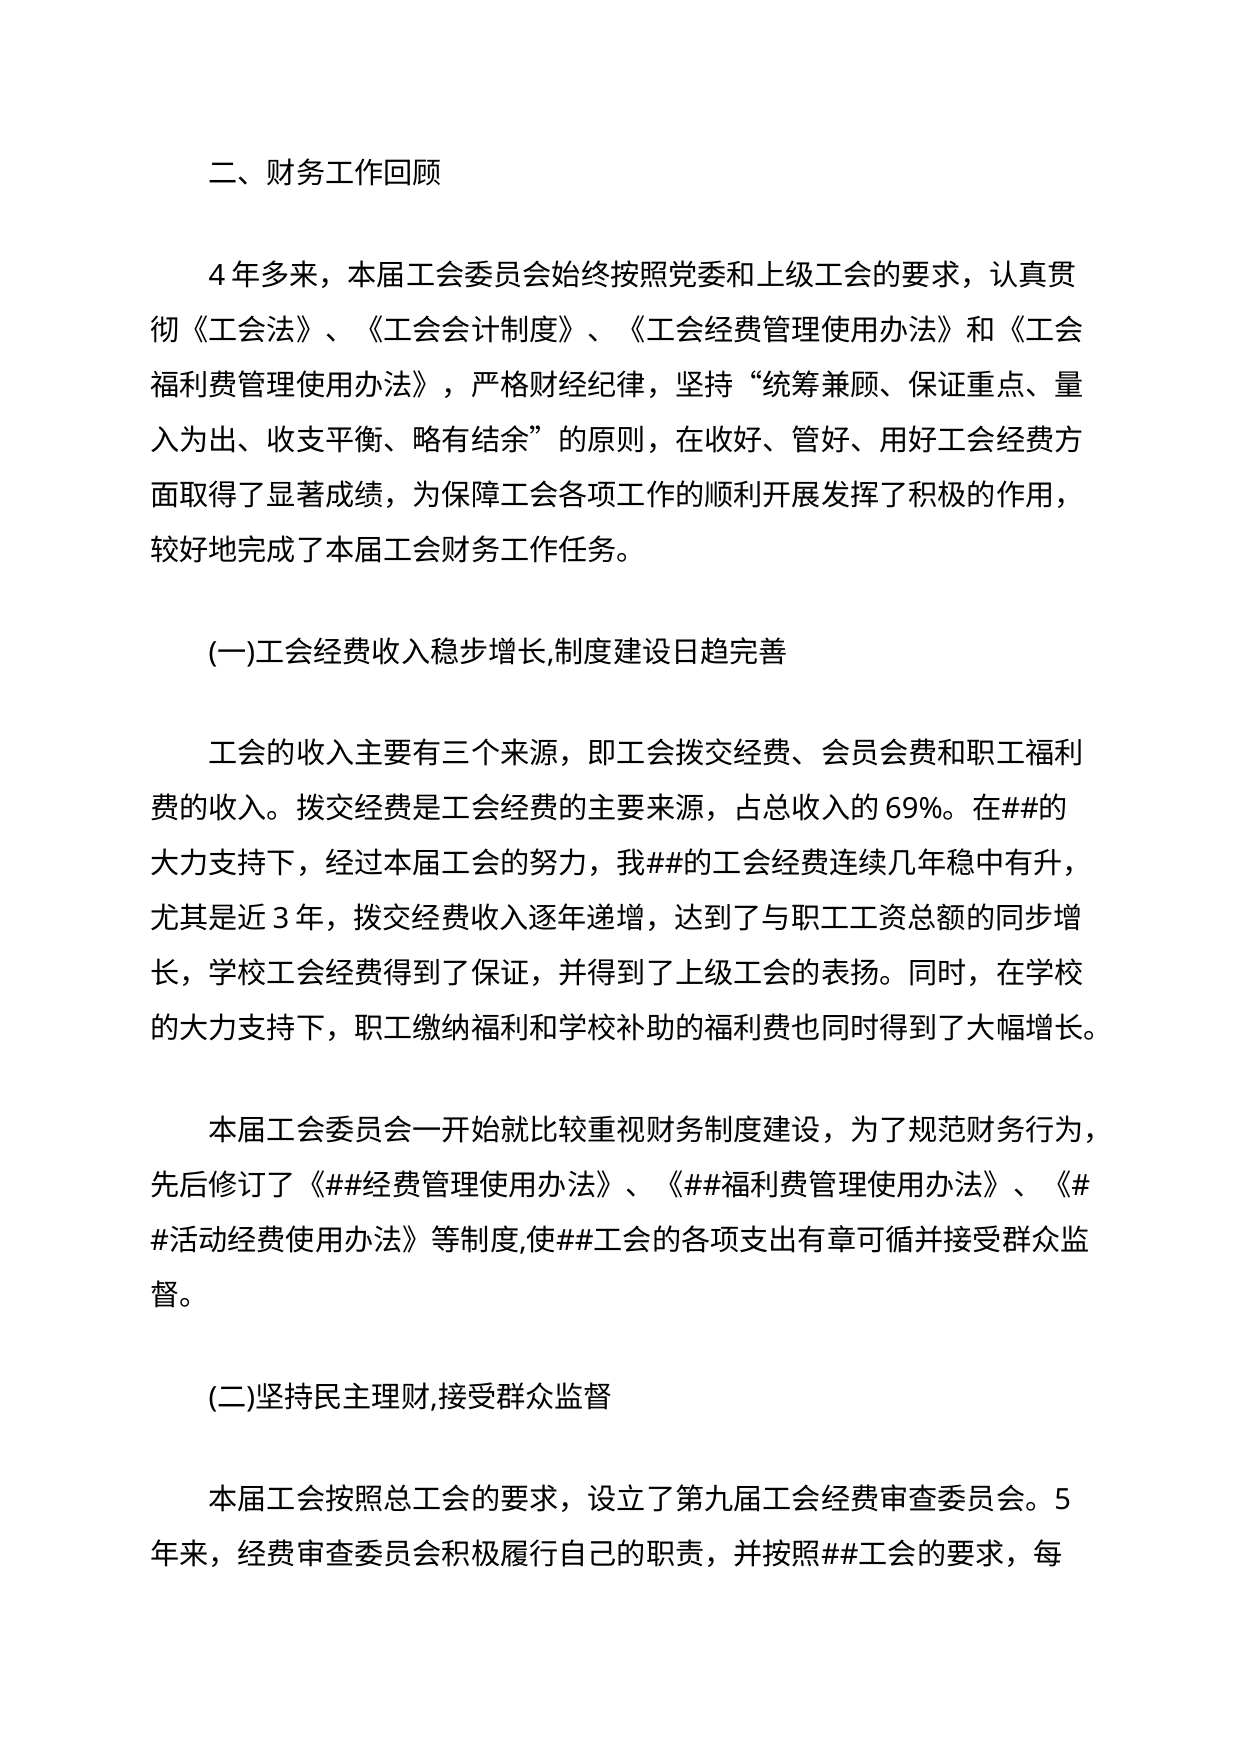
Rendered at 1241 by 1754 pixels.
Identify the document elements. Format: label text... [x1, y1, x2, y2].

text 本届工会委员会一开始就比较重视财务制度建设，为了规范财务行为，先后修订了《##经费管理使用办法》、《##福利费管理使用办法》、《##活动经费使用办法》等制度,使##工会的各项支出有章可循并接受群众监督。 [150, 1107, 1090, 1314]
text 4年多来，本届工会委员会始终按照党委和上级工会的要求，认真贯彻《工会法》、《工会会计制度》、《工会经费管理使用办法》和《工会福利费管理使用办法》，严格财经纪律，坚持“统筹兼顾、保证重点、量入为出、收支平衡、略有结余”的原则，在收好、管好、用好工会经费方面取得了显著成绩，为保障工会各项工作的顺利开展发挥了积极的作用，较好地完成了本届工会财务工作任务。 [150, 252, 1090, 569]
text 二、财务工作回顾 [150, 150, 1090, 192]
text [150, 1475, 1090, 1573]
text 工会的收入主要有三个来源，即工会拨交经费、会员会费和职工福利费的收入。拨交经费是工会经费的主要来源，占总收入的69%。在##的大力支持下，经过本届工会的努力，我##的工会经费连续几年稳中有升，尤其是近3年，拨交经费收入逐年递增，达到了与职工工资总额的同步增长，学校工会经费得到了保证，并得到了上级工会的表扬。同时，在学校的大力支持下，职工缴纳福利和学校补助的福利费也同时得到了大幅增长。 [150, 730, 1090, 1047]
text (二)坚持民主理财,接受群众监督 [150, 1373, 1090, 1416]
text (一)工会经费收入稳步增长,制度建设日趋完善 [150, 628, 1090, 671]
